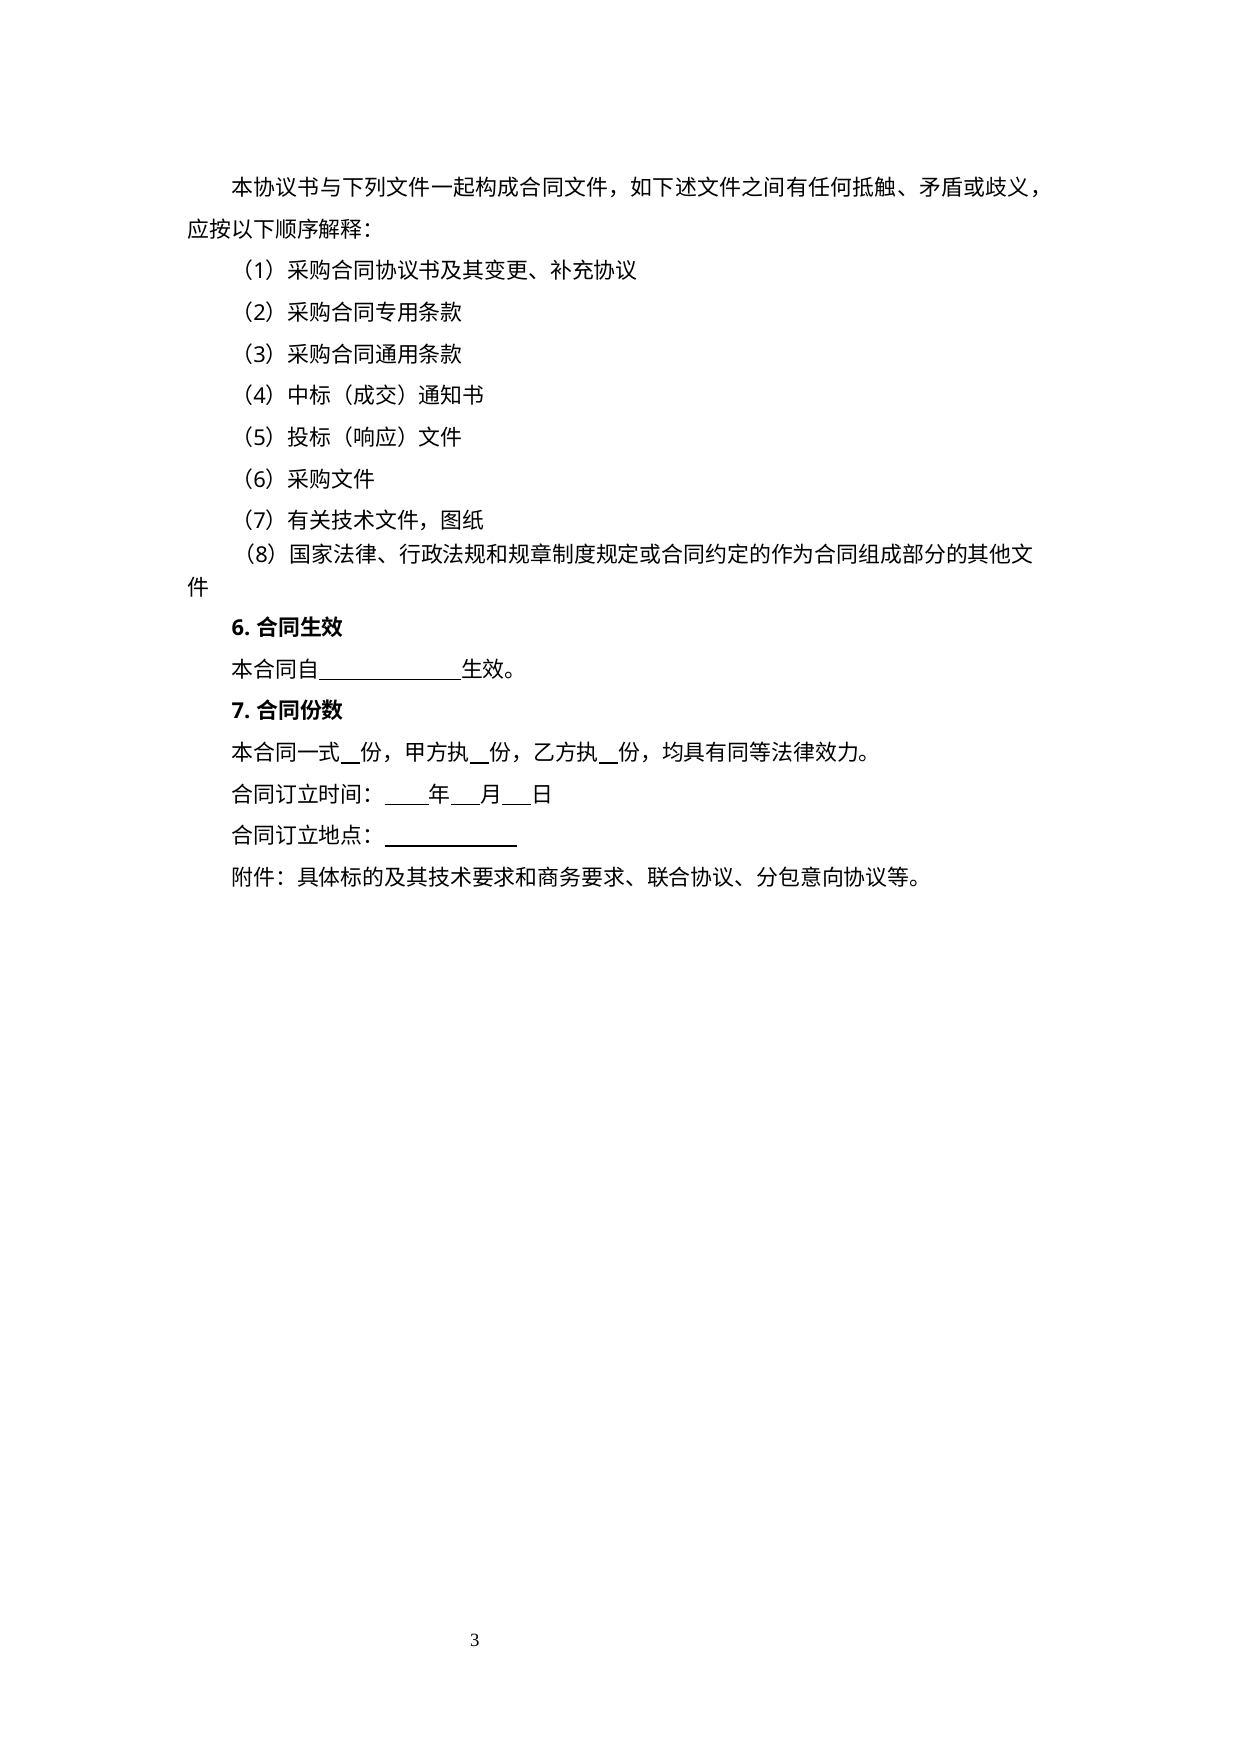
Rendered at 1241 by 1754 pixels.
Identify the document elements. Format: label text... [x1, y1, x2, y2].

text （3）采购合同通用条款 [187, 329, 1053, 370]
text 附件：具体标的及其技术要求和商务要求、联合协议、分包意向协议等。 [187, 852, 1053, 894]
text （7）有关技术文件，图纸 [187, 495, 1053, 537]
text 本合同自 生效。 [187, 644, 1053, 685]
text （5）投标（响应）文件 [187, 412, 1053, 454]
text 本合同一式 份，甲方执 份，乙方执 份，均具有同等法律效力。 [187, 727, 1053, 769]
list 合同生效 [187, 602, 1053, 644]
text （6）采购文件 [187, 454, 1053, 495]
text 合同订立地点： [187, 810, 1053, 852]
text 合同订立时间： 年 月 日 [187, 769, 1053, 810]
text （1）采购合同协议书及其变更、补充协议 [187, 245, 1053, 287]
text （2）采购合同专用条款 [187, 287, 1053, 329]
text （4）中标（成交）通知书 [187, 370, 1053, 412]
text （8）国家法律、行政法规和规章制度规定或合同约定的作为合同组成部分的其他文件 [187, 537, 1053, 602]
text 本协议书与下列文件一起构成合同文件，如下述文件之间有任何抵触、矛盾或歧义，应按以下顺序解释： [187, 162, 1053, 245]
list 合同份数 [187, 685, 1053, 727]
